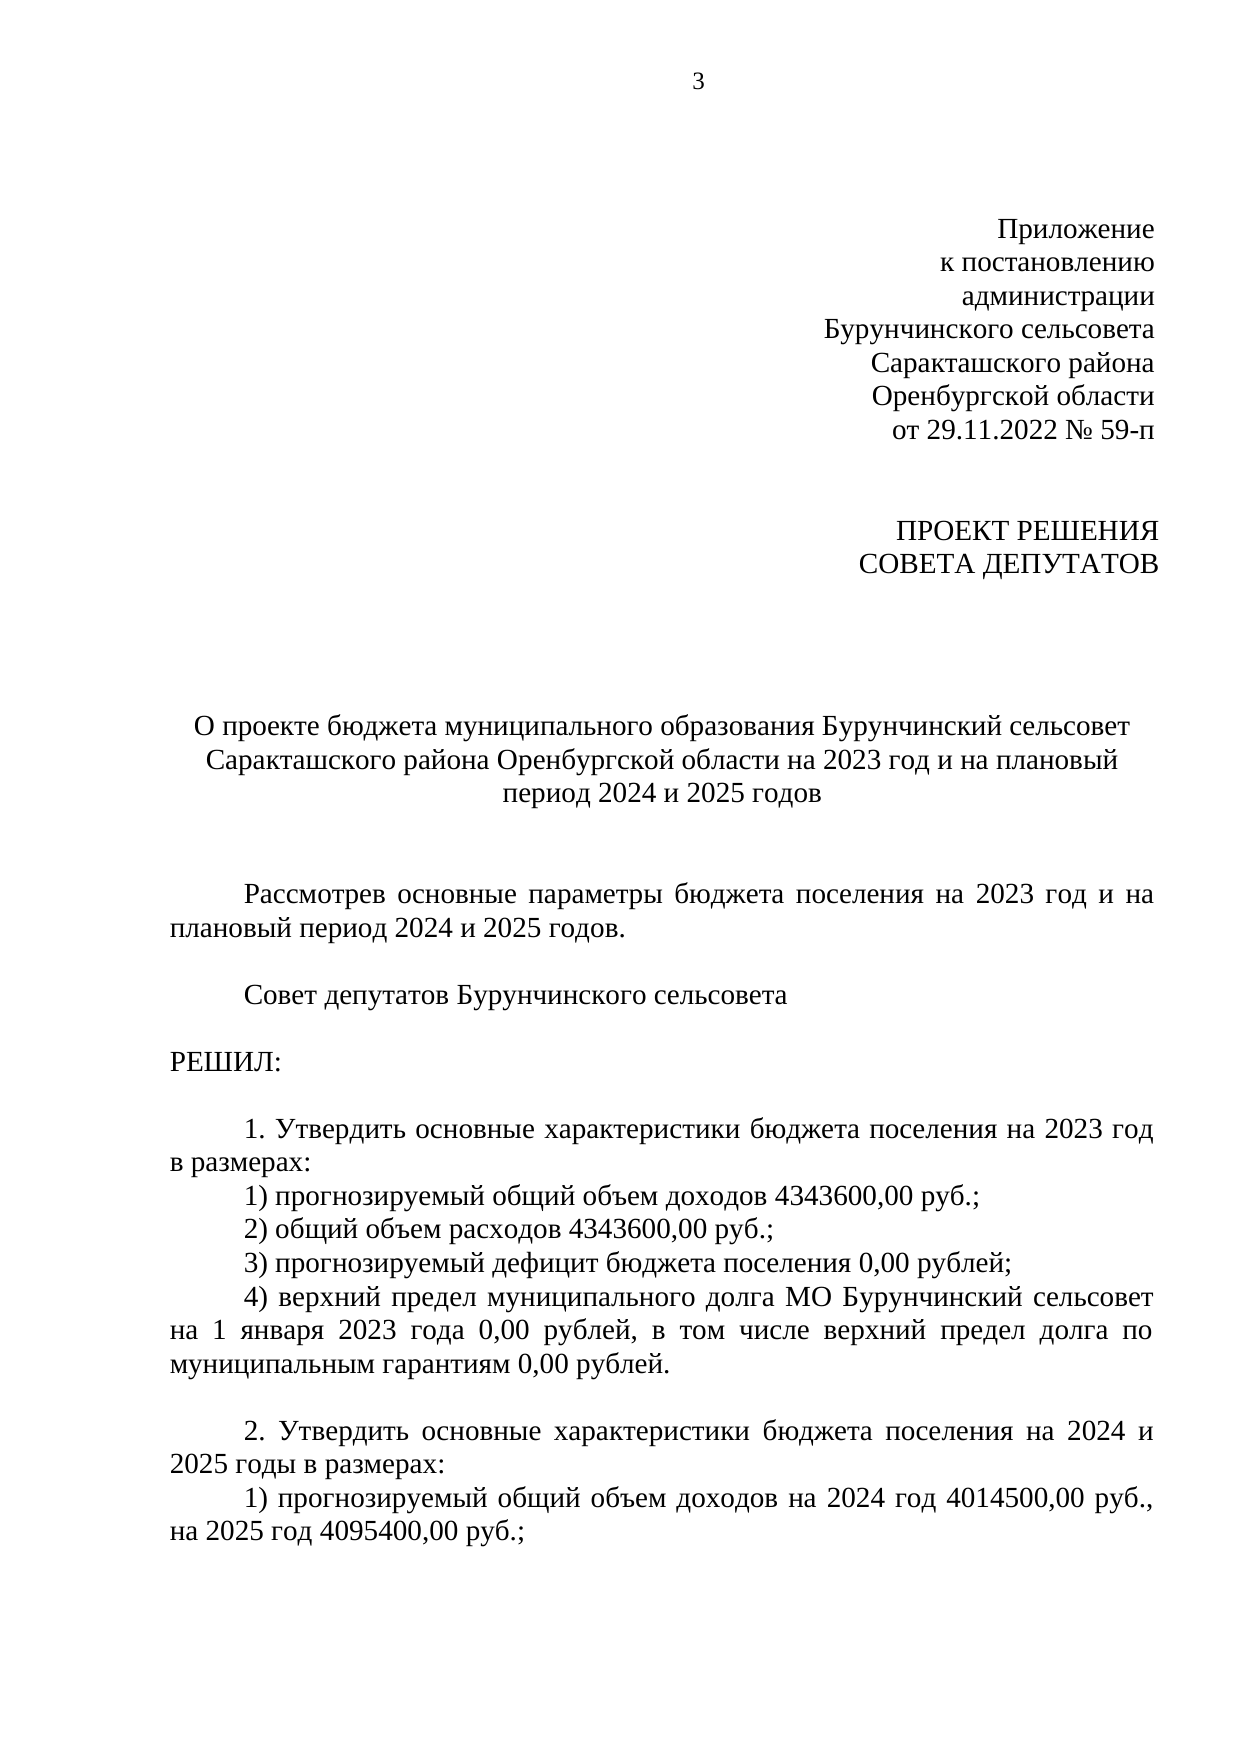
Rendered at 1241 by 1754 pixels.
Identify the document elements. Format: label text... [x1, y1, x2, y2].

text 1) прогнозируемый общий объем доходов 4343600,00 руб.; [169, 1178, 1154, 1212]
text 3) прогнозируемый дефицит бюджета поселения 0,00 рублей; [169, 1245, 1154, 1279]
text от 29.11.2022 № 59-п [169, 412, 1154, 446]
text Саракташского района [169, 345, 1154, 378]
text О проекте бюджета муниципального образования Бурунчинский сельсовет Саракташского района Оренбургской области на 2023 год и на плановый период 2024 и 2025 годов [169, 708, 1154, 809]
text Бурунчинского сельсовета [169, 311, 1154, 345]
text к постановлению [169, 244, 1154, 278]
text 4) верхний предел муниципального долга МО Бурунчинский сельсовет на 1 января 2023 года 0,00 рублей, в том числе верхний предел долга по муниципальным гарантиям 0,00 рублей. [169, 1279, 1154, 1379]
text РЕШИЛ: [169, 1044, 1154, 1077]
table_header ПРОЕКТ РЕШЕНИЯ СОВЕТА ДЕПУТАТОВ [154, 513, 1170, 613]
text Приложение [169, 211, 1154, 244]
text 1) прогнозируемый общий объем доходов на 2024 год 4014500,00 руб., на 2025 год 4095400,00 руб.; [169, 1480, 1154, 1547]
text 2) общий объем расходов 4343600,00 руб.; [169, 1212, 1154, 1245]
text Рассмотрев основные параметры бюджета поселения на 2023 год и на плановый период 2024 и 2025 годов. [169, 876, 1154, 943]
text администрации [169, 278, 1154, 311]
text 2. Утвердить основные характеристики бюджета поселения на 2024 и 2025 годы в размерах: [169, 1413, 1154, 1480]
text 1. Утвердить основные характеристики бюджета поселения на 2023 год в размерах: [169, 1111, 1154, 1178]
text Совет депутатов Бурунчинского сельсовета [169, 977, 1154, 1010]
text Оренбургской области [169, 378, 1154, 412]
